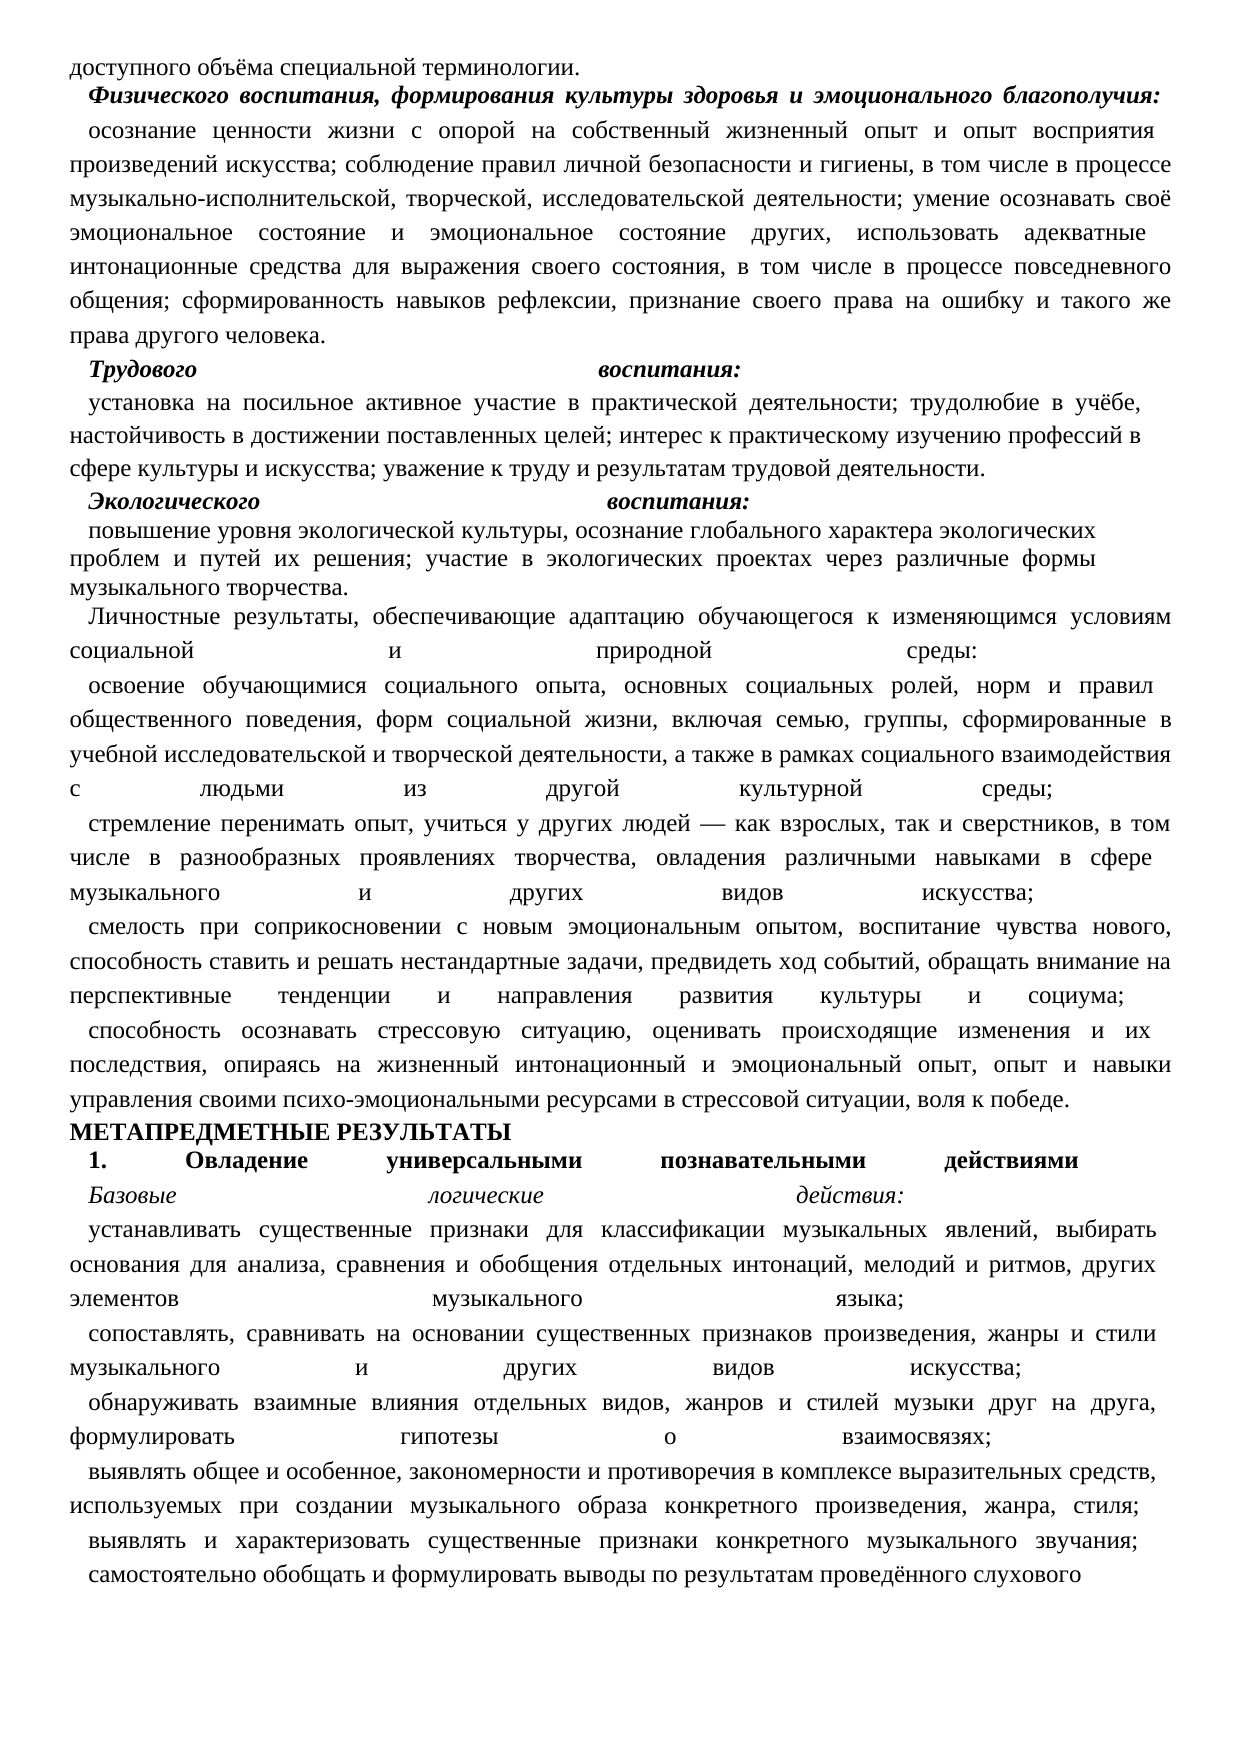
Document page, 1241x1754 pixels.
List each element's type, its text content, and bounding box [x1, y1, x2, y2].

text Физического воспитания, формирования культуры здоровья и эмоционального благополучия: осознание ценности жизни с опорой на собственный жизненный опыт и опыт восприятия произведений искусства; соблюдение правил личной безопасности и гигиены, в том числе в процессе музыкально-исполнительской, творческой, исследовательской деятельности; умение осознавать своё эмоциональное состояние и эмоциональное состояние других, использовать адекватные интонационные средства для выражения своего состояния, в том числе в процессе повседневного общения; сформированность навыков рефлексии, признание своего права на ошибку и такого же права другого человека. [69, 81, 1172, 348]
text Личностные результаты, обеспечивающие адаптацию обучающегося к изменяющимся условиям социальной и природной среды: освоение обучающимися социального опыта, основных социальных ролей, норм и правил общественного поведения, форм социальной жизни, включая семью, группы, сформированные в учебной исследовательской и творческой деятельности, а также в рамках социального взаимодействия с людьми из другой культурной среды; стремление перенимать опыт, учиться у других людей — как взрослых, так и сверстников, в том числе в разнообразных проявлениях творчества, овладения различными навыками в сфере музыкального и других видов искусства; смелость при соприкосновении с новым эмоциональным опытом, воспитание чувства нового, способность ставить и решать нестандартные задачи, предвидеть ход событий, обращать внимание на перспективные тенденции и направления развития культуры и социума; способность осознавать стрессовую ситуацию, оценивать происходящие изменения и их последствия, опираясь на жизненный интонационный и эмоциональный опыт, опыт и навыки управления своими психо-эмоциональными ресурсами в стрессовой ситуации, воля к победе. [69, 601, 1172, 1112]
text доступного объёма специальной терминологии. [69, 53, 1172, 81]
text 1. Овладение универсальными познавательными действиями Базовые логические действия: устанавливать существенные признаки для классификации музыкальных явлений, выбирать основания для анализа, сравнения и обобщения отдельных интонаций, мелодий и ритмов, других элементов музыкального языка; сопоставлять, сравнивать на основании существенных признаков произведения, жанры и стили музыкального и других видов искусства; обнаруживать взаимные влияния отдельных видов, жанров и стилей музыки друг на друга, формулировать гипотезы о взаимосвязях; выявлять общее и особенное, закономерности и противоречия в комплексе выразительных средств, используемых при создании музыкального образа конкретного произведения, жанра, стиля; выявлять и характеризовать существенные признаки конкретного музыкального звучания; самостоятельно обобщать и формулировать выводы по результатам проведённого слухового [69, 1146, 1157, 1588]
text МЕТАПРЕДМЕТНЫЕ РЕЗУЛЬТАТЫ [69, 1118, 1172, 1146]
text Экологического воспитания: повышение уровня экологической культуры, осознание глобального характера экологических проблем и путей их решения; участие в экологических проектах через различные формы музыкального творчества. [69, 486, 1097, 601]
text Трудового воспитания: установка на посильное активное участие в практической деятельности; трудолюбие в учёбе, настойчивость в достижении поставленных целей; интерес к практическому изучению профессий в сфере культуры и искусства; уважение к труду и результатам трудовой деятельности. [69, 354, 1142, 482]
